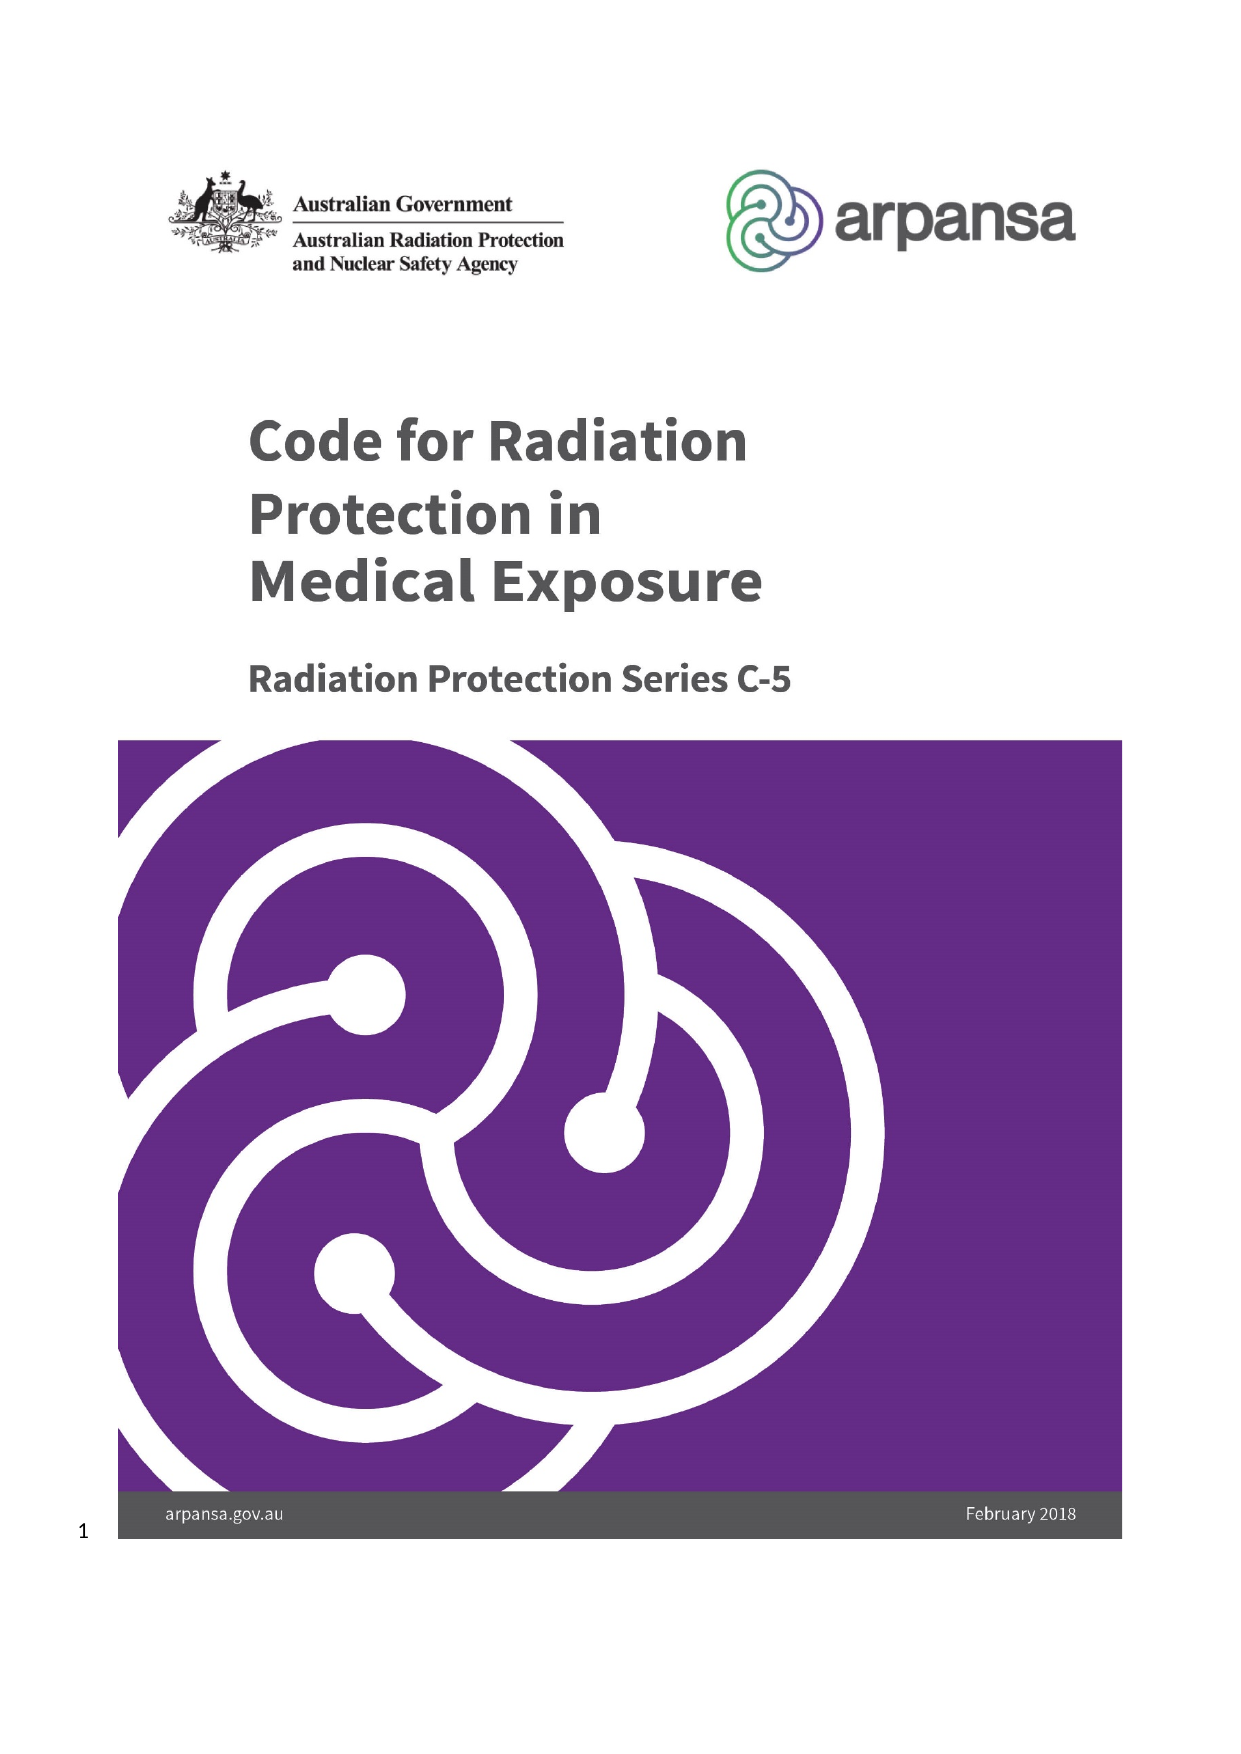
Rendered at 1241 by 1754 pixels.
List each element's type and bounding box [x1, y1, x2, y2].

picture [118, 118, 1123, 1539]
